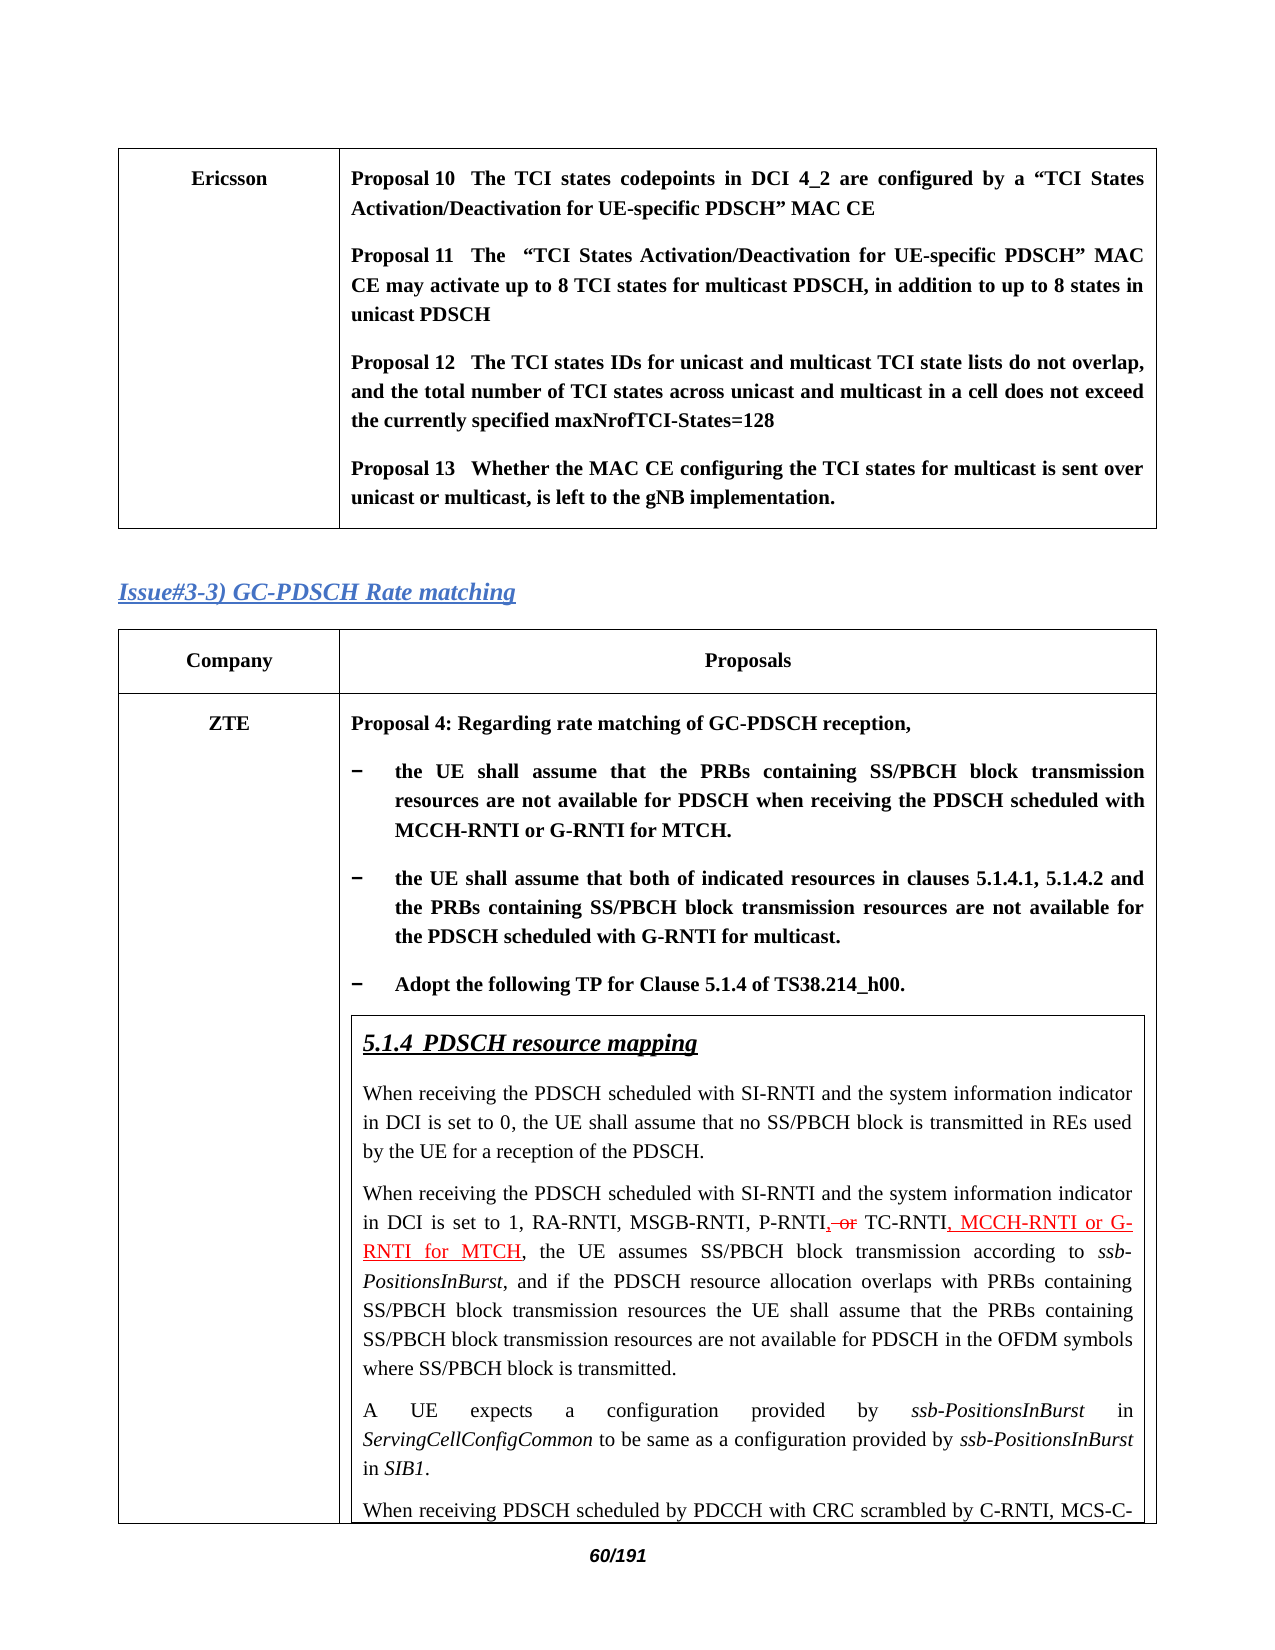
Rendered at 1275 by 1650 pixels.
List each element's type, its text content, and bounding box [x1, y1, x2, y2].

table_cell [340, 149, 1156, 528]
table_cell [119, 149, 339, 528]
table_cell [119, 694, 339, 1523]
subtitle Issue#3-3) GC-PDSCH Rate matching [118, 577, 1157, 606]
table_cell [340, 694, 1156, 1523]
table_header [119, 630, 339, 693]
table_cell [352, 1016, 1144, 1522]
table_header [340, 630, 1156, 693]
